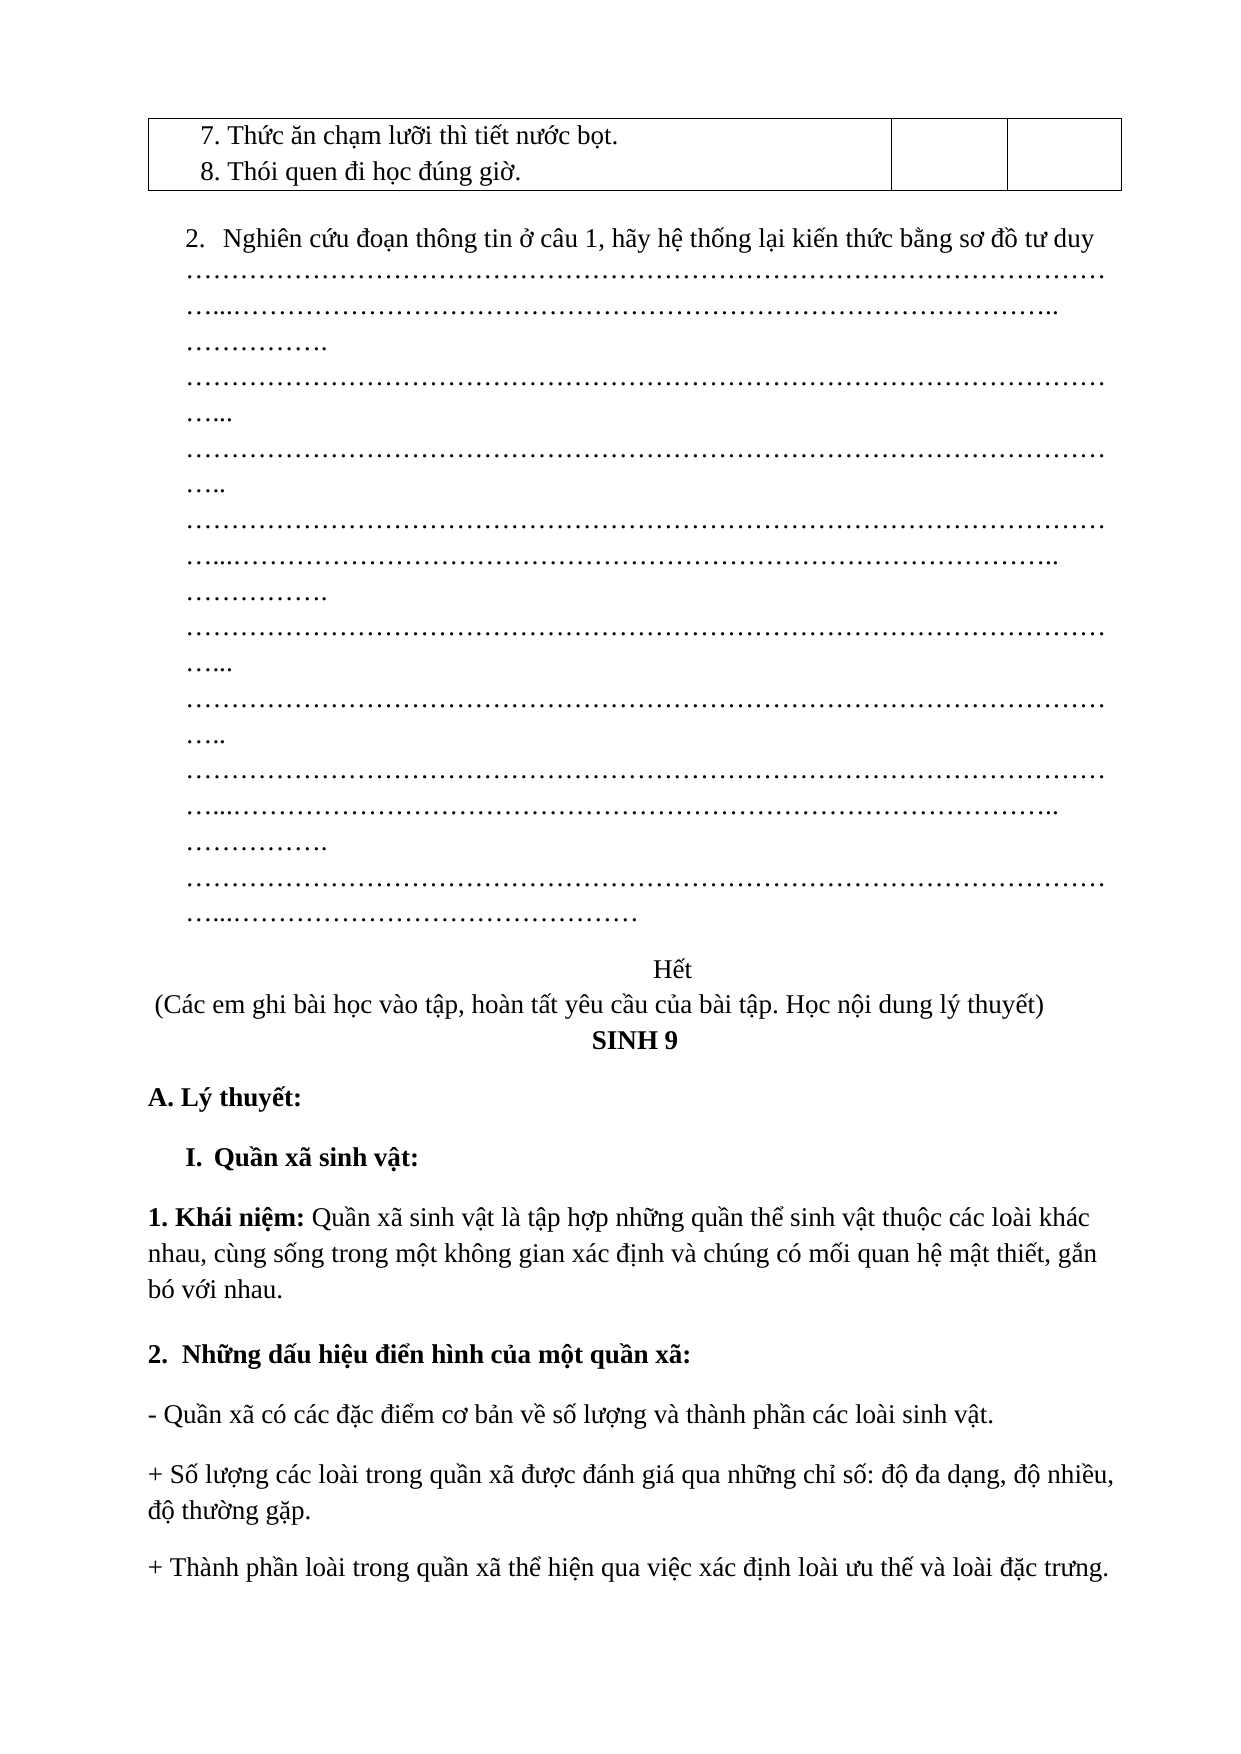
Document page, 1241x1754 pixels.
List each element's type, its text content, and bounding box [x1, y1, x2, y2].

text + Số lượng các loài trong quần xã được đánh giá qua những chỉ số: độ đa dạng, độ nhiều, độ thường gặp. [148, 1458, 1122, 1525]
table_cell [1008, 119, 1121, 190]
text ……………………………………………………………………………………………...………………………………………………………………………………..…………….……………………………………………………………………………………………...……………………………………………………………………………………………..……………………………………………………………………………………………...………………………………………………………………………………..…………….……………………………………………………………………………………………...……………………………………………………………………………………………..……………………………………………………………………………………………...………………………………………………………………………………..…………….……………………………………………………………………………………………...……………………………………… [185, 253, 1122, 927]
text SINH 9 [148, 1024, 1122, 1056]
text 1. Khái niệm: Quần xã sinh vật là tập hợp những quần thể sinh vật thuộc các loài khác nhau, cùng sống trong một không gian xác định và chúng có mối quan hệ mật thiết, gắn bó với nhau. [148, 1202, 1122, 1304]
text A. Lý thuyết: [148, 1081, 1116, 1112]
table_cell [892, 119, 1007, 190]
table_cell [149, 119, 891, 190]
list Nghiên cứu đoạn thông tin ở câu 1, hãy hệ thống lại kiến thức bằng sơ đồ tư duy [185, 222, 1116, 253]
text 2. Những dấu hiệu điển hình của một quần xã: [148, 1338, 1122, 1369]
text Hết [223, 953, 1122, 984]
text + Thành phần loài trong quần xã thể hiện qua việc xác định loài ưu thế và loài đặc trưng. [148, 1551, 1122, 1582]
text - Quần xã có các đặc điểm cơ bản về số lượng và thành phần các loài sinh vật. [148, 1398, 1122, 1429]
list Quần xã sinh vật: [185, 1141, 1122, 1172]
text (Các em ghi bài học vào tập, hoàn tất yêu cầu của bài tập. Học nội dung lý thuyết) [148, 989, 1122, 1020]
